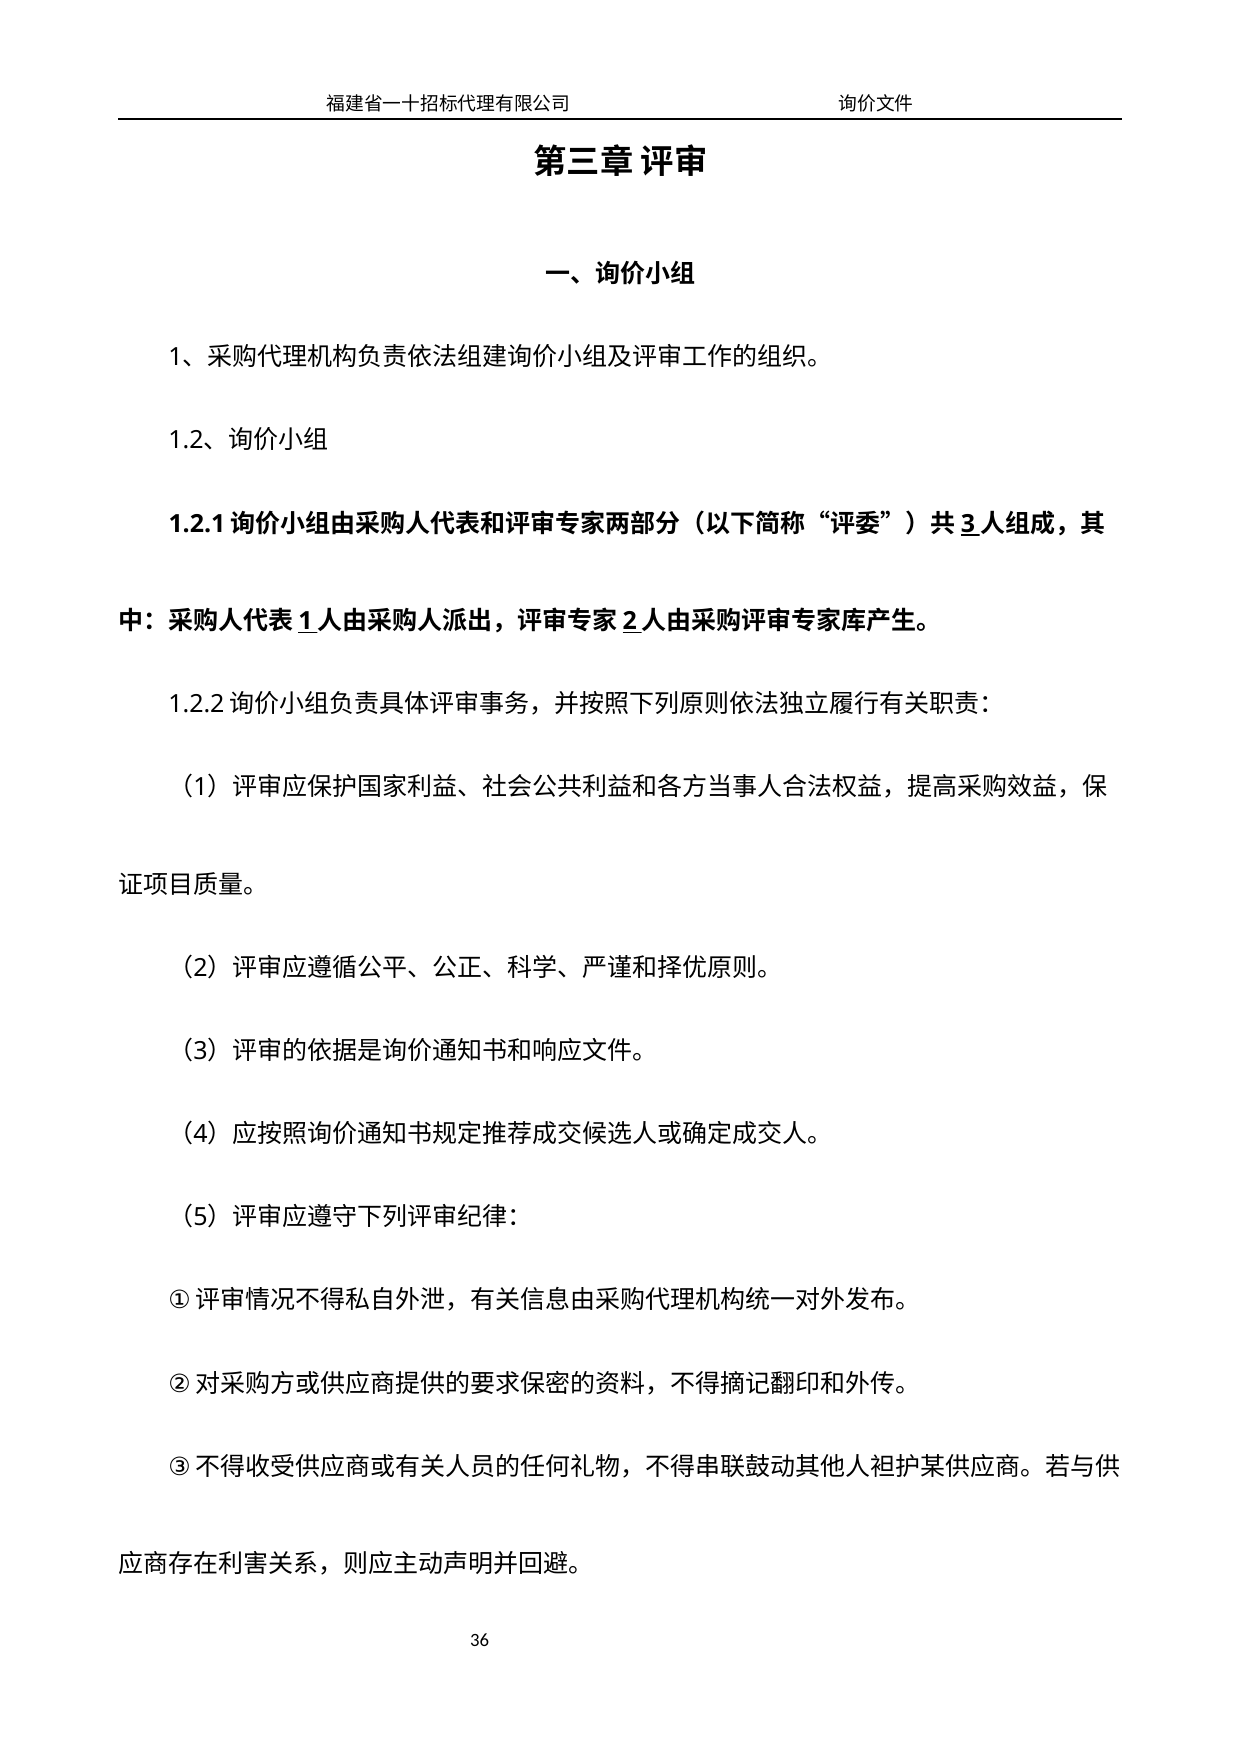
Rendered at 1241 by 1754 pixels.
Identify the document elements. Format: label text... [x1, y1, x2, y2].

text （4）应按照询价通知书规定推荐成交候选人或确定成交人。 [118, 1099, 1122, 1164]
text 1、采购代理机构负责依法组建询价小组及评审工作的组织。 [118, 322, 1122, 387]
text （2）评审应遵循公平、公正、科学、严谨和择优原则。 [118, 933, 1122, 998]
text ③不得收受供应商或有关人员的任何礼物，不得串联鼓动其他人袒护某供应商。若与供应商存在利害关系，则应主动声明并回避。 [118, 1432, 1122, 1594]
text ①评审情况不得私自外泄，有关信息由采购代理机构统一对外发布。 [118, 1266, 1122, 1331]
text 一、询价小组 [118, 239, 1122, 304]
text （5）评审应遵守下列评审纪律： [118, 1182, 1122, 1247]
text 第三章 评审 [118, 126, 1122, 191]
text （3）评审的依据是询价通知书和响应文件。 [118, 1016, 1122, 1081]
text （1）评审应保护国家利益、社会公共利益和各方当事人合法权益，提高采购效益，保证项目质量。 [118, 752, 1122, 915]
text 1.2、询价小组 [118, 406, 1122, 471]
text 1.2.1询价小组由采购人代表和评审专家两部分（以下简称“评委”）共3人组成，其中：采购人代表1人由采购人派出，评审专家2人由采购评审专家库产生。 [118, 489, 1122, 651]
text ②对采购方或供应商提供的要求保密的资料，不得摘记翻印和外传。 [118, 1349, 1122, 1414]
text 1.2.2询价小组负责具体评审事务，并按照下列原则依法独立履行有关职责： [118, 669, 1122, 734]
